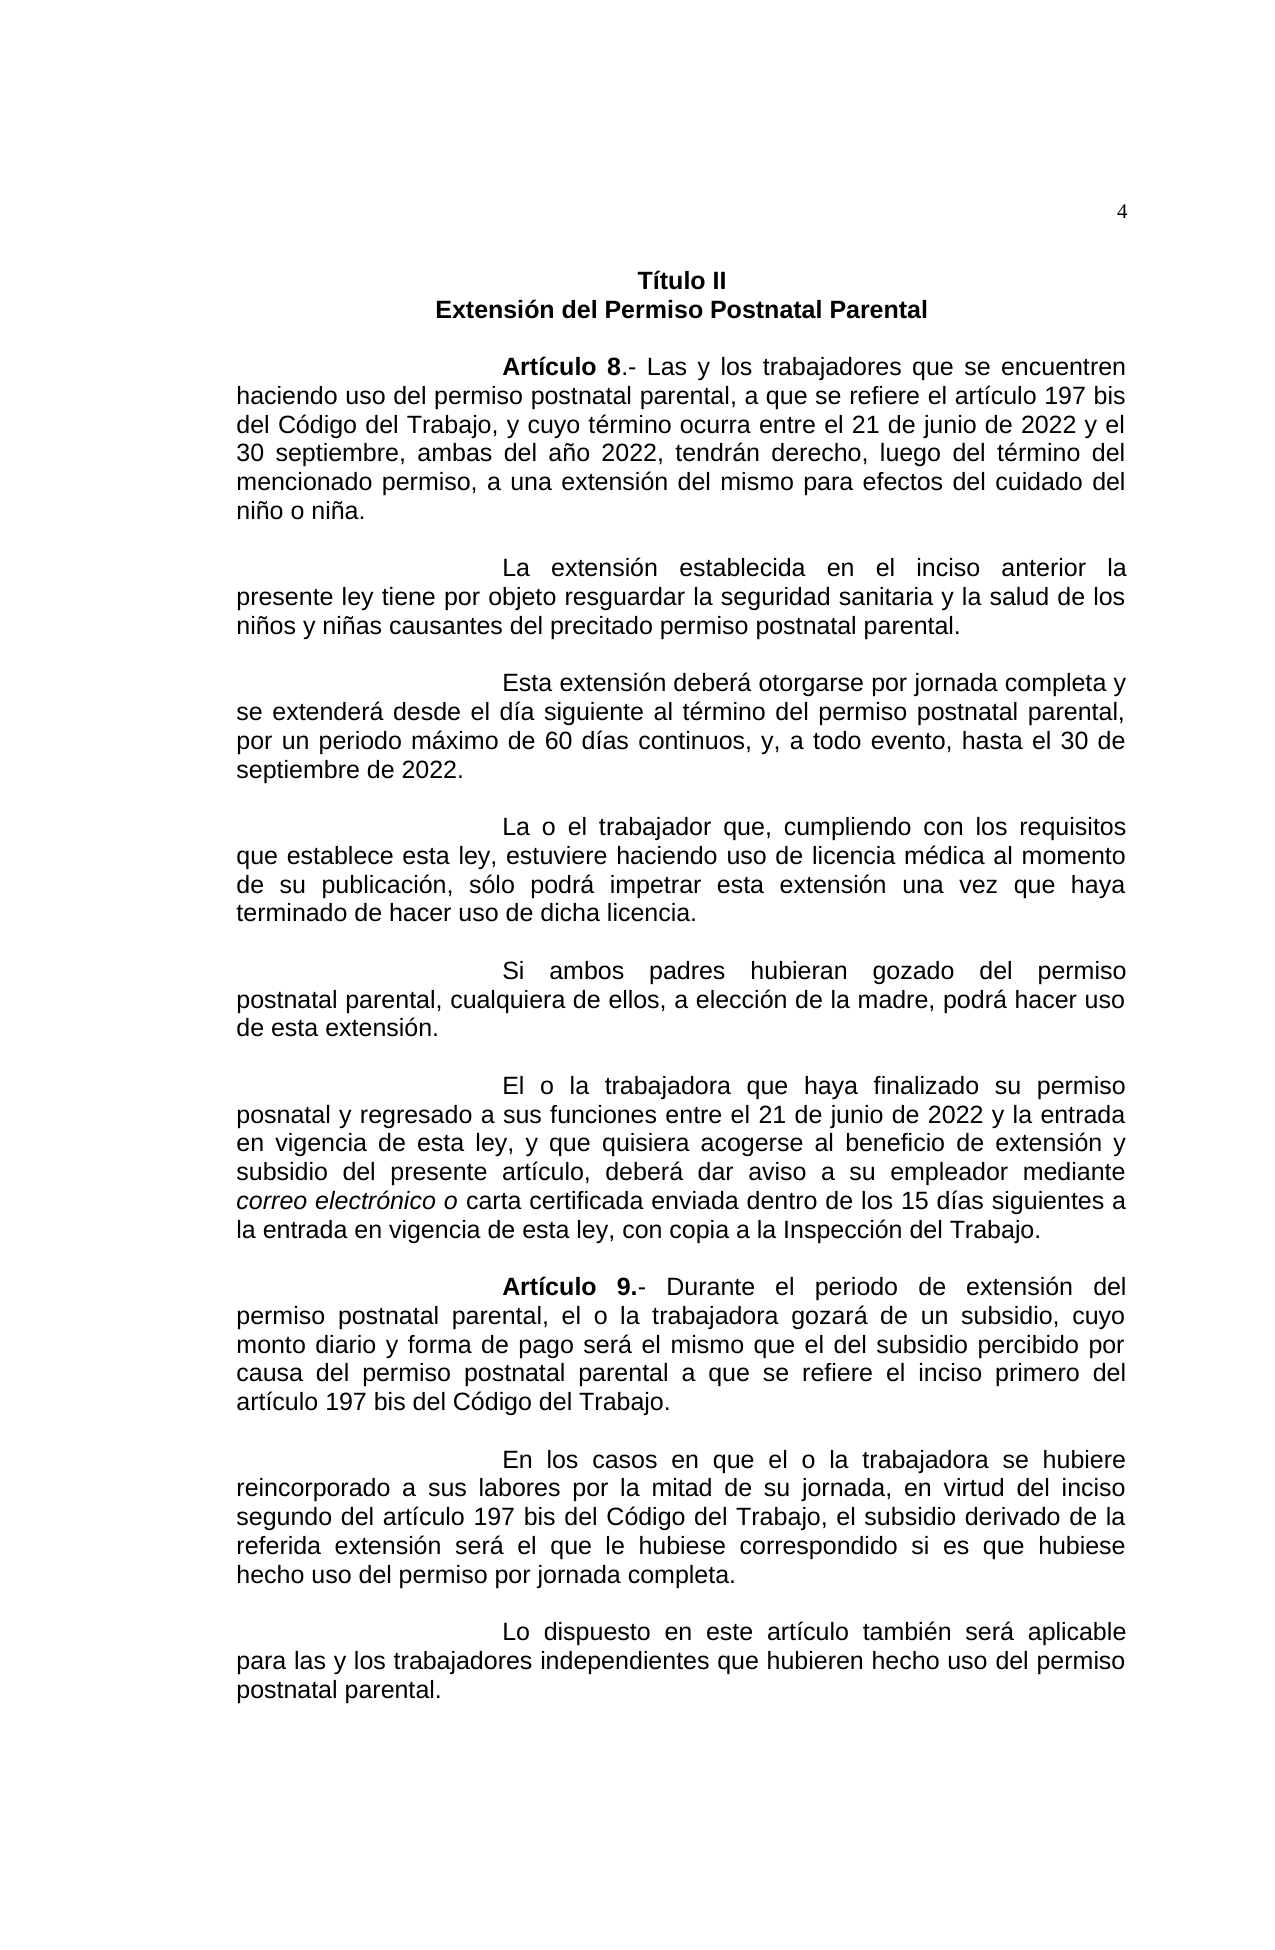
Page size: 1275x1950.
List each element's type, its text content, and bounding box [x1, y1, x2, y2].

text Lo dispuesto en este artículo también será aplicable para las y los trabajadores independientes que hubieren hecho uso del permiso postnatal parental. [236, 1617, 1127, 1703]
text Si ambos padres hubieran gozado del permiso postnatal parental, cualquiera de ellos, a elección de la madre, podrá hacer uso de esta extensión. [236, 956, 1127, 1042]
text Artículo 8.- Las y los trabajadores que se encuentren haciendo uso del permiso postnatal parental, a que se refiere el artículo 197 bis del Código del Trabajo, y cuyo término ocurra entre el 21 de junio de 2022 y el 30 septiembre, ambas del año 2022, tendrán derecho, luego del término del mencionado permiso, a una extensión del mismo para efectos del cuidado del niño o niña. [236, 352, 1127, 524]
text El o la trabajadora que haya finalizado su permiso posnatal y regresado a sus funciones entre el 21 de junio de 2022 y la entrada en vigencia de esta ley, y que quisiera acogerse al beneficio de extensión y subsidio del presente artículo, deberá dar aviso a su empleador mediante correo electrónico o carta certificada enviada dentro de los 15 días siguientes a la entrada en vigencia de esta ley, con copia a la Inspección del Trabajo. [236, 1071, 1127, 1243]
text La extensión establecida en el inciso anterior la presente ley tiene por objeto resguardar la seguridad sanitaria y la salud de los niños y niñas causantes del precitado permiso postnatal parental. [236, 553, 1127, 639]
text Esta extensión deberá otorgarse por jornada completa y se extenderá desde el día siguiente al término del permiso postnatal parental, por un periodo máximo de 60 días continuos, y, a todo evento, hasta el 30 de septiembre de 2022. [236, 668, 1127, 783]
text Artículo 9.- Durante el periodo de extensión del permiso postnatal parental, el o la trabajadora gozará de un subsidio, cuyo monto diario y forma de pago será el mismo que el del subsidio percibido por causa del permiso postnatal parental a que se refiere el inciso primero del artículo 197 bis del Código del Trabajo. [236, 1272, 1127, 1416]
text Extensión del Permiso Postnatal Parental [236, 294, 1127, 323]
text Título II [236, 266, 1127, 294]
text La o el trabajador que, cumpliendo con los requisitos que establece esta ley, estuviere haciendo uso de licencia médica al momento de su publicación, sólo podrá impetrar esta extensión una vez que haya terminado de hacer uso de dicha licencia. [236, 812, 1127, 927]
text En los casos en que el o la trabajadora se hubiere reincorporado a sus labores por la mitad de su jornada, en virtud del inciso segundo del artículo 197 bis del Código del Trabajo, el subsidio derivado de la referida extensión será el que le hubiese correspondido si es que hubiese hecho uso del permiso por jornada completa. [236, 1444, 1127, 1588]
